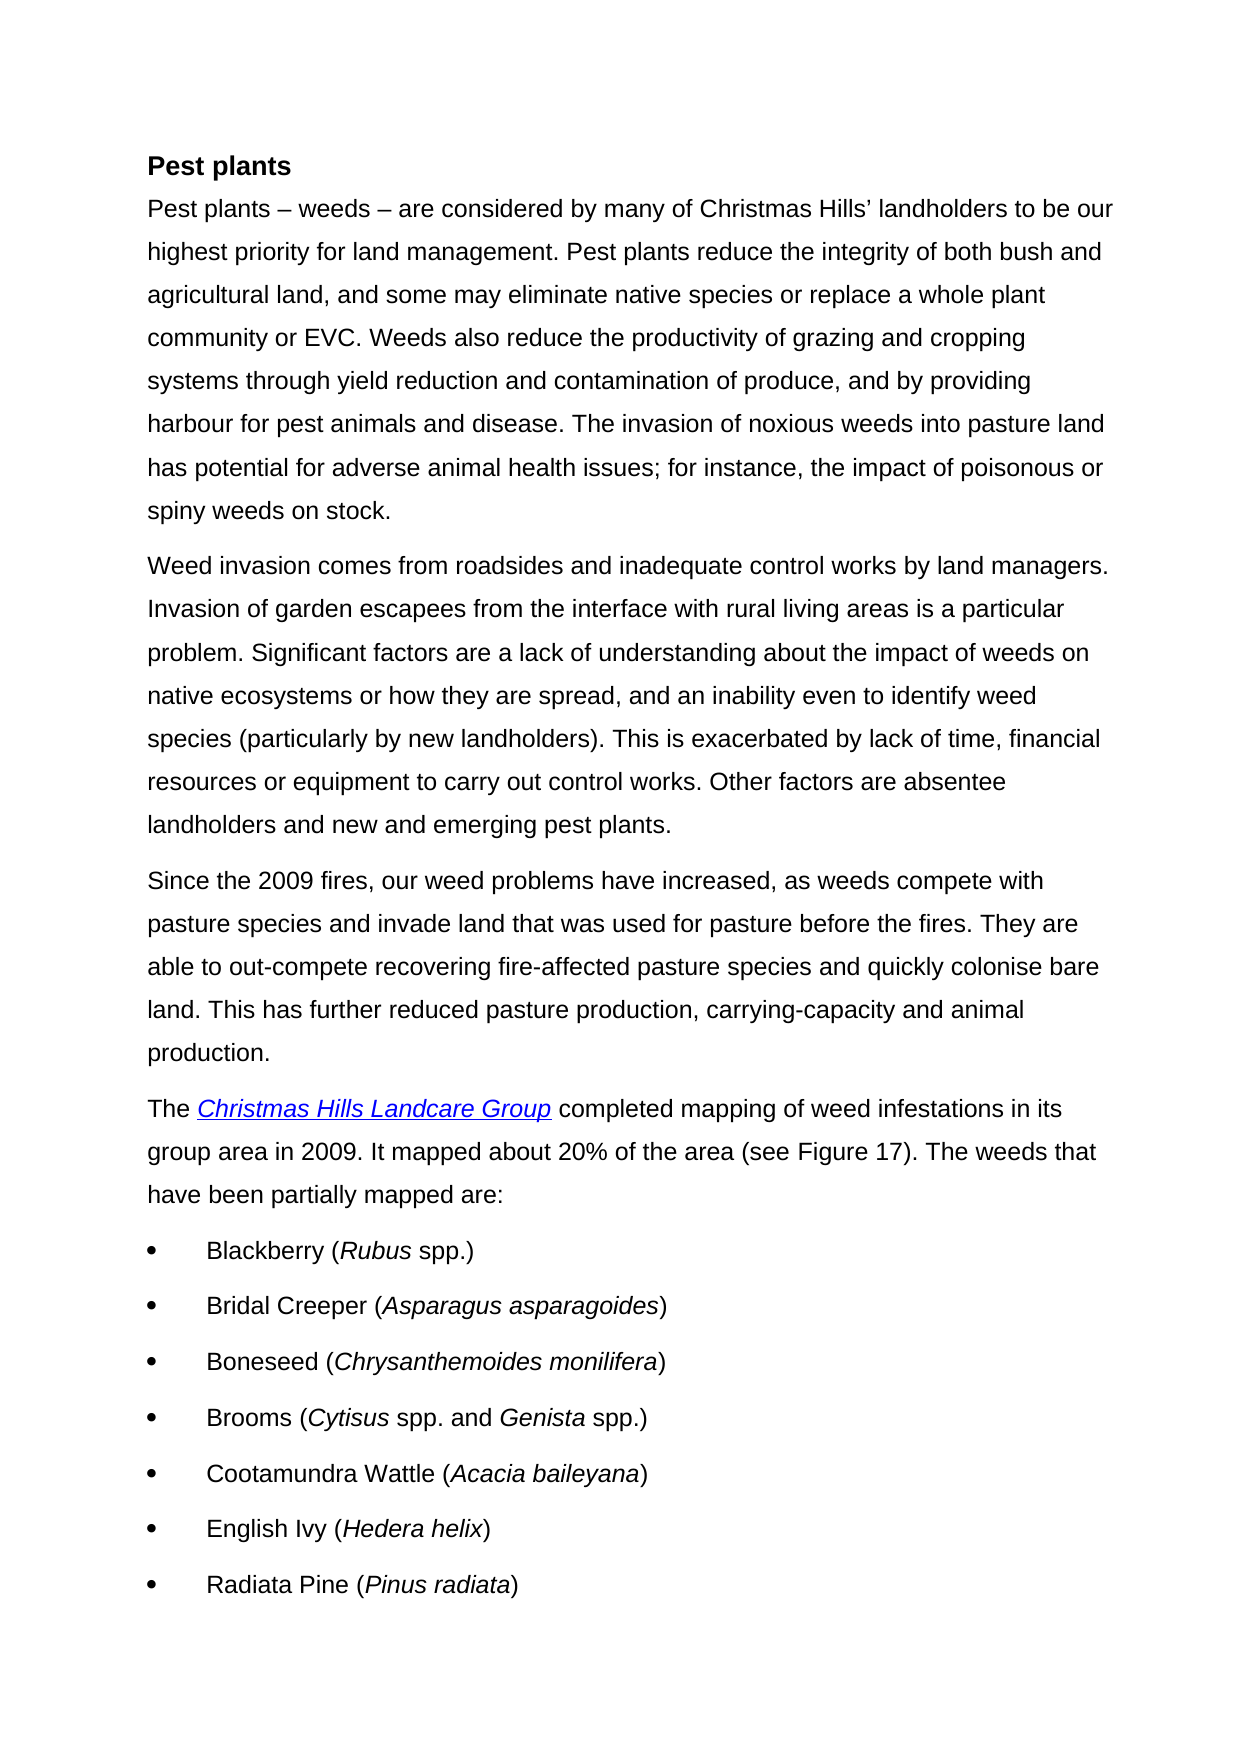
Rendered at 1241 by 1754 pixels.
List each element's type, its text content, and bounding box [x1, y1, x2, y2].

text Radiata Pine (Pinus radiata) [147, 1570, 1120, 1599]
text The Christmas Hills Landcare Group completed mapping of weed infestations in its group area in 2009. It mapped about 20% of the area (see Figure 17). The weeds that have been partially mapped are: [147, 1094, 1120, 1209]
text Pest plants – weeds – are considered by many of Christmas Hills’ landholders to be our highest priority for land management. Pest plants reduce the integrity of both bush and agricultural land, and some may eliminate native species or replace a whole plant community or EVC. Weeds also reduce the productivity of grazing and cropping systems through yield reduction and contamination of produce, and by providing harbour for pest animals and disease. The invasion of noxious weeds into pasture land has potential for adverse animal health issues; for instance, the impact of poisonous or spiny weeds on stock. [147, 194, 1120, 524]
text Bridal Creeper (Asparagus asparagoides) [147, 1291, 1120, 1320]
text Boneseed (Chrysanthemoides monilifera) [147, 1347, 1120, 1376]
text Blackberry (Rubus spp.) [147, 1236, 1120, 1264]
text English Ivy (Hedera helix) [147, 1514, 1120, 1543]
text Brooms (Cytisus spp. and Genista spp.) [147, 1403, 1120, 1432]
text Weed invasion comes from roadsides and inadequate control works by land managers. Invasion of garden escapees from the interface with rural living areas is a particular problem. Significant factors are a lack of understanding about the impact of weeds on native ecosystems or how they are spread, and an inability even to identify weed species (particularly by new landholders). This is exacerbated by lack of time, financial resources or equipment to carry out control works. Other factors are absentee landholders and new and emerging pest plants. [147, 551, 1120, 839]
text Since the 2009 fires, our weed problems have increased, as weeds compete with pasture species and invade land that was used for pasture before the fires. They are able to out-compete recovering fire-affected pasture species and quickly colonise bare land. This has further reduced pasture production, carrying-capacity and animal production. [147, 866, 1120, 1067]
subtitle Pest plants [147, 150, 1120, 181]
text Cootamundra Wattle (Acacia baileyana) [147, 1458, 1120, 1487]
